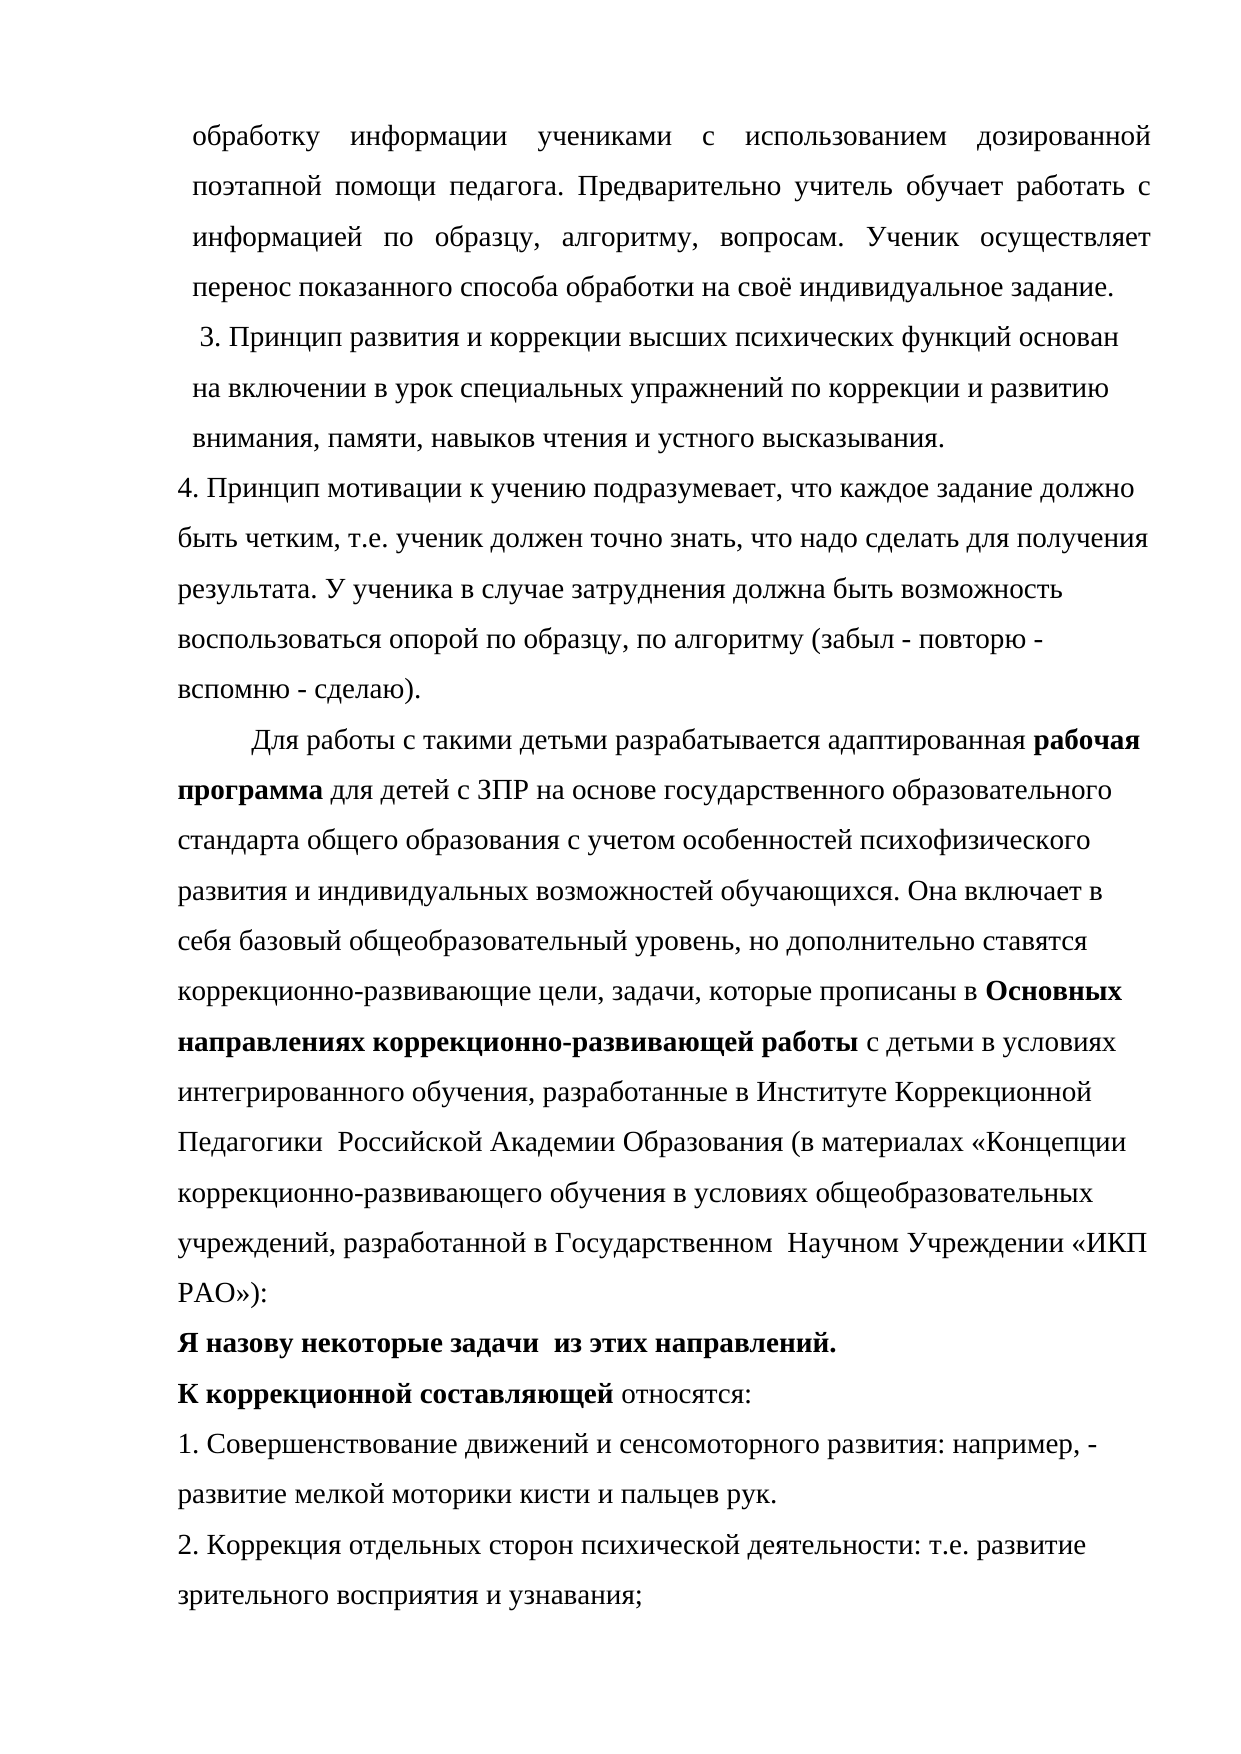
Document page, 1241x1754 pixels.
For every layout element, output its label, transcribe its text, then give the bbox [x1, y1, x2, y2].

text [177, 1527, 1152, 1611]
text К коррекционной составляющей относятся: [177, 1376, 1152, 1409]
text 4. Принцип мотивации к учению подразумевает, что каждое задание должно быть четким, т.е. ученик должен точно знать, что надо сделать для получения результата. У ученика в случае затруднения должна быть возможность воспользоваться опорой по образцу, по алгоритму (забыл - повторю - вспомню - сделаю). [177, 470, 1152, 705]
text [192, 118, 1152, 303]
text 1. Совершенствование движений и сенсомоторного развития: например, - развитие мелкой моторики кисти и пальцев рук. [177, 1426, 1152, 1510]
text 3. Принцип развития и коррекции высших психических функций основан на включении в урок специальных упражнений по коррекции и развитию внимания, памяти, навыков чтения и устного высказывания. [192, 319, 1152, 453]
text Я назову некоторые задачи из этих направлений. [177, 1326, 1152, 1359]
text Для работы с такими детьми разрабатывается адаптированная рабочая программа для детей с ЗПР на основе государственного образовательного стандарта общего образования с учетом особенностей психофизического развития и индивидуальных возможностей обучающихся. Она включает в себя базовый общеобразовательный уровень, но дополнительно ставятся коррекционно-развивающие цели, задачи, которые прописаны в Основных направлениях коррекционно-развивающей работы с детьми в условиях интегрированного обучения, разработанные в Институте Коррекционной Педагогики Российской Академии Образования (в материалах «Концепции коррекционно-развивающего обучения в условиях общеобразовательных учреждений, разработанной в Государственном Научном Учреждении «ИКП РАО»): [177, 722, 1152, 1309]
